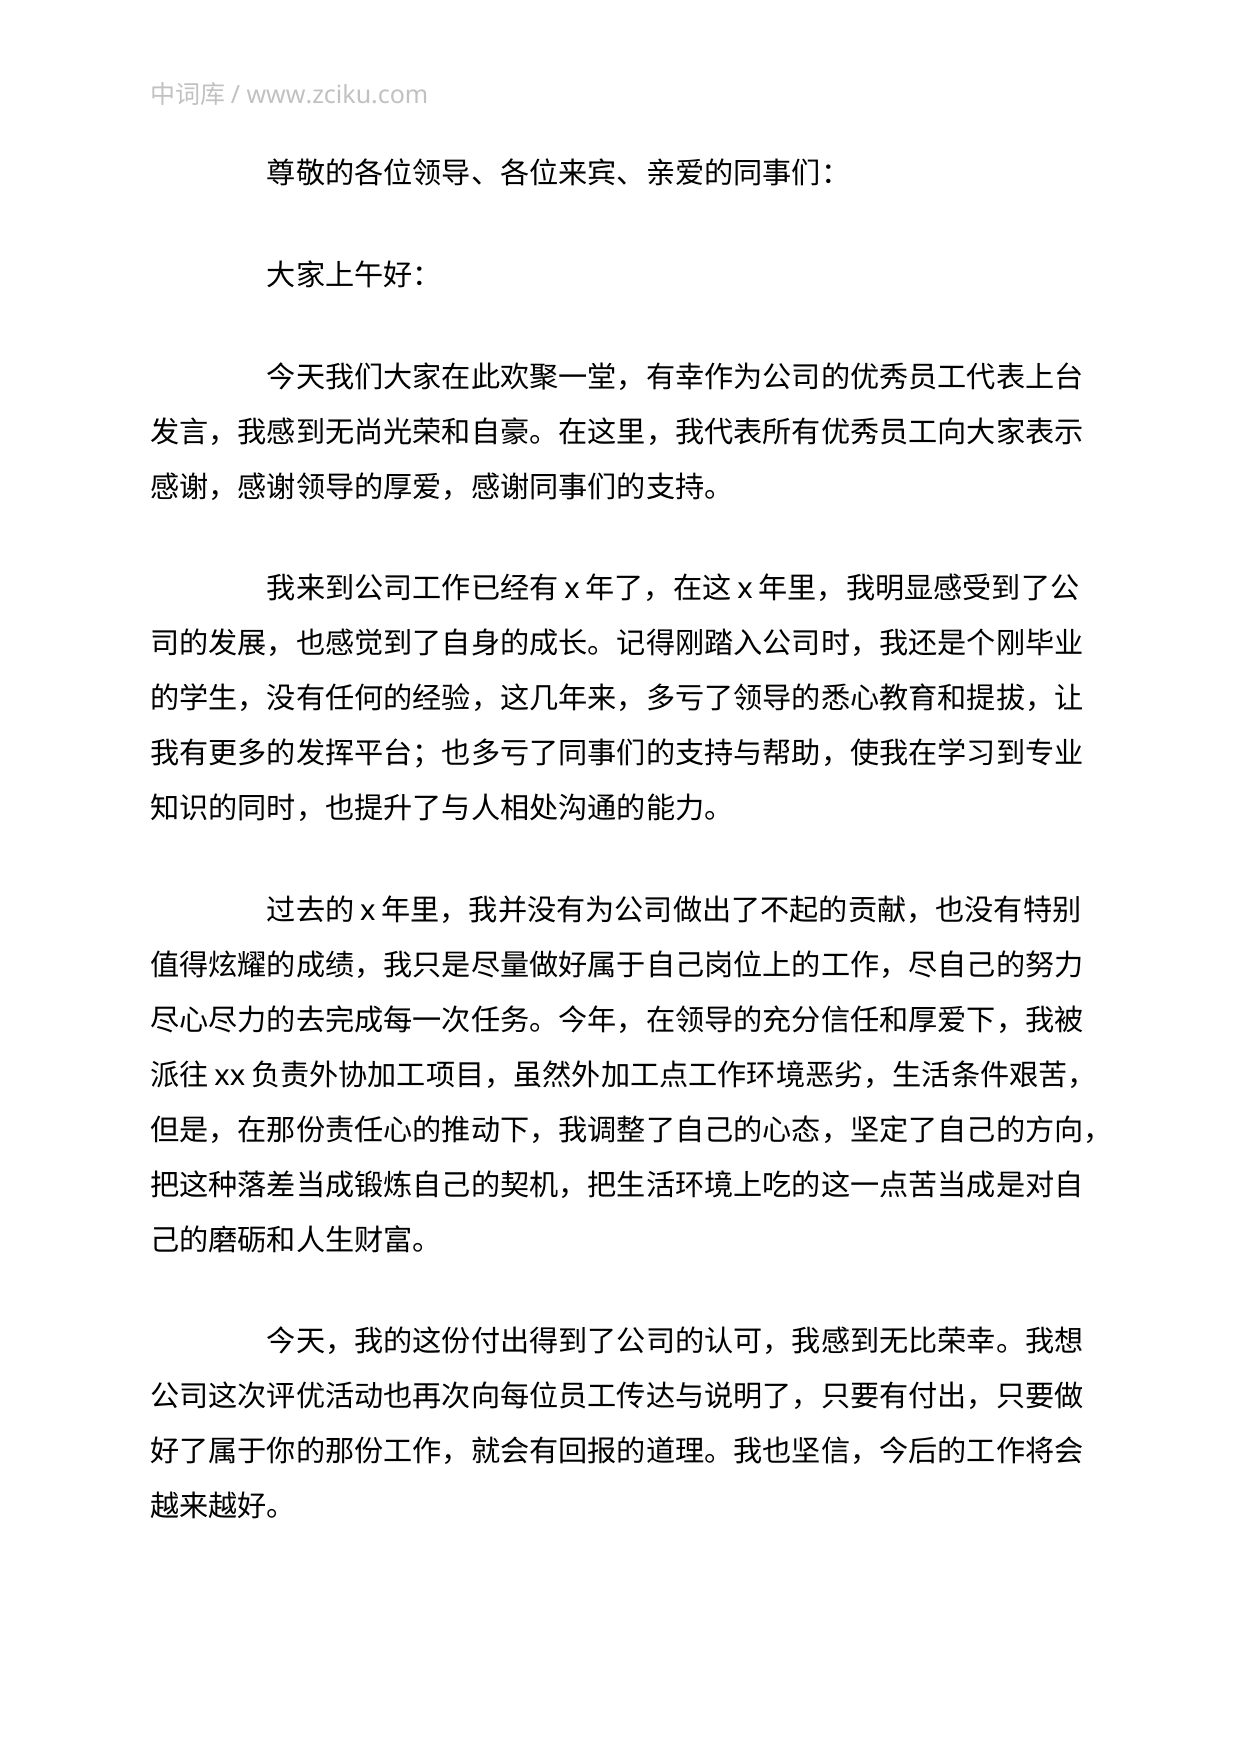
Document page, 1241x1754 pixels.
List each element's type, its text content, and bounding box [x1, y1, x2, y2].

text 尊敬的各位领导、各位来宾、亲爱的同事们： [150, 150, 1090, 192]
text 过去的x年里，我并没有为公司做出了不起的贡献，也没有特别值得炫耀的成绩，我只是尽量做好属于自己岗位上的工作，尽自己的努力尽心尽力的去完成每一次任务。今年，在领导的充分信任和厚爱下，我被派往xx负责外协加工项目，虽然外加工点工作环境恶劣，生活条件艰苦，但是，在那份责任心的推动下，我调整了自己的心态，坚定了自己的方向，把这种落差当成锻炼自己的契机，把生活环境上吃的这一点苦当成是对自己的磨砺和人生财富。 [150, 887, 1090, 1258]
text 今天，我的这份付出得到了公司的认可，我感到无比荣幸。我想公司这次评优活动也再次向每位员工传达与说明了，只要有付出，只要做好了属于你的那份工作，就会有回报的道理。我也坚信，今后的工作将会越来越好。 [150, 1318, 1090, 1525]
text 今天我们大家在此欢聚一堂，有幸作为公司的优秀员工代表上台发言，我感到无尚光荣和自豪。在这里，我代表所有优秀员工向大家表示感谢，感谢领导的厚爱，感谢同事们的支持。 [150, 353, 1090, 506]
text 大家上午好： [150, 252, 1090, 294]
text 我来到公司工作已经有x年了，在这x年里，我明显感受到了公司的发展，也感觉到了自身的成长。记得刚踏入公司时，我还是个刚毕业的学生，没有任何的经验，这几年来，多亏了领导的悉心教育和提拔，让我有更多的发挥平台；也多亏了同事们的支持与帮助，使我在学习到专业知识的同时，也提升了与人相处沟通的能力。 [150, 565, 1090, 827]
